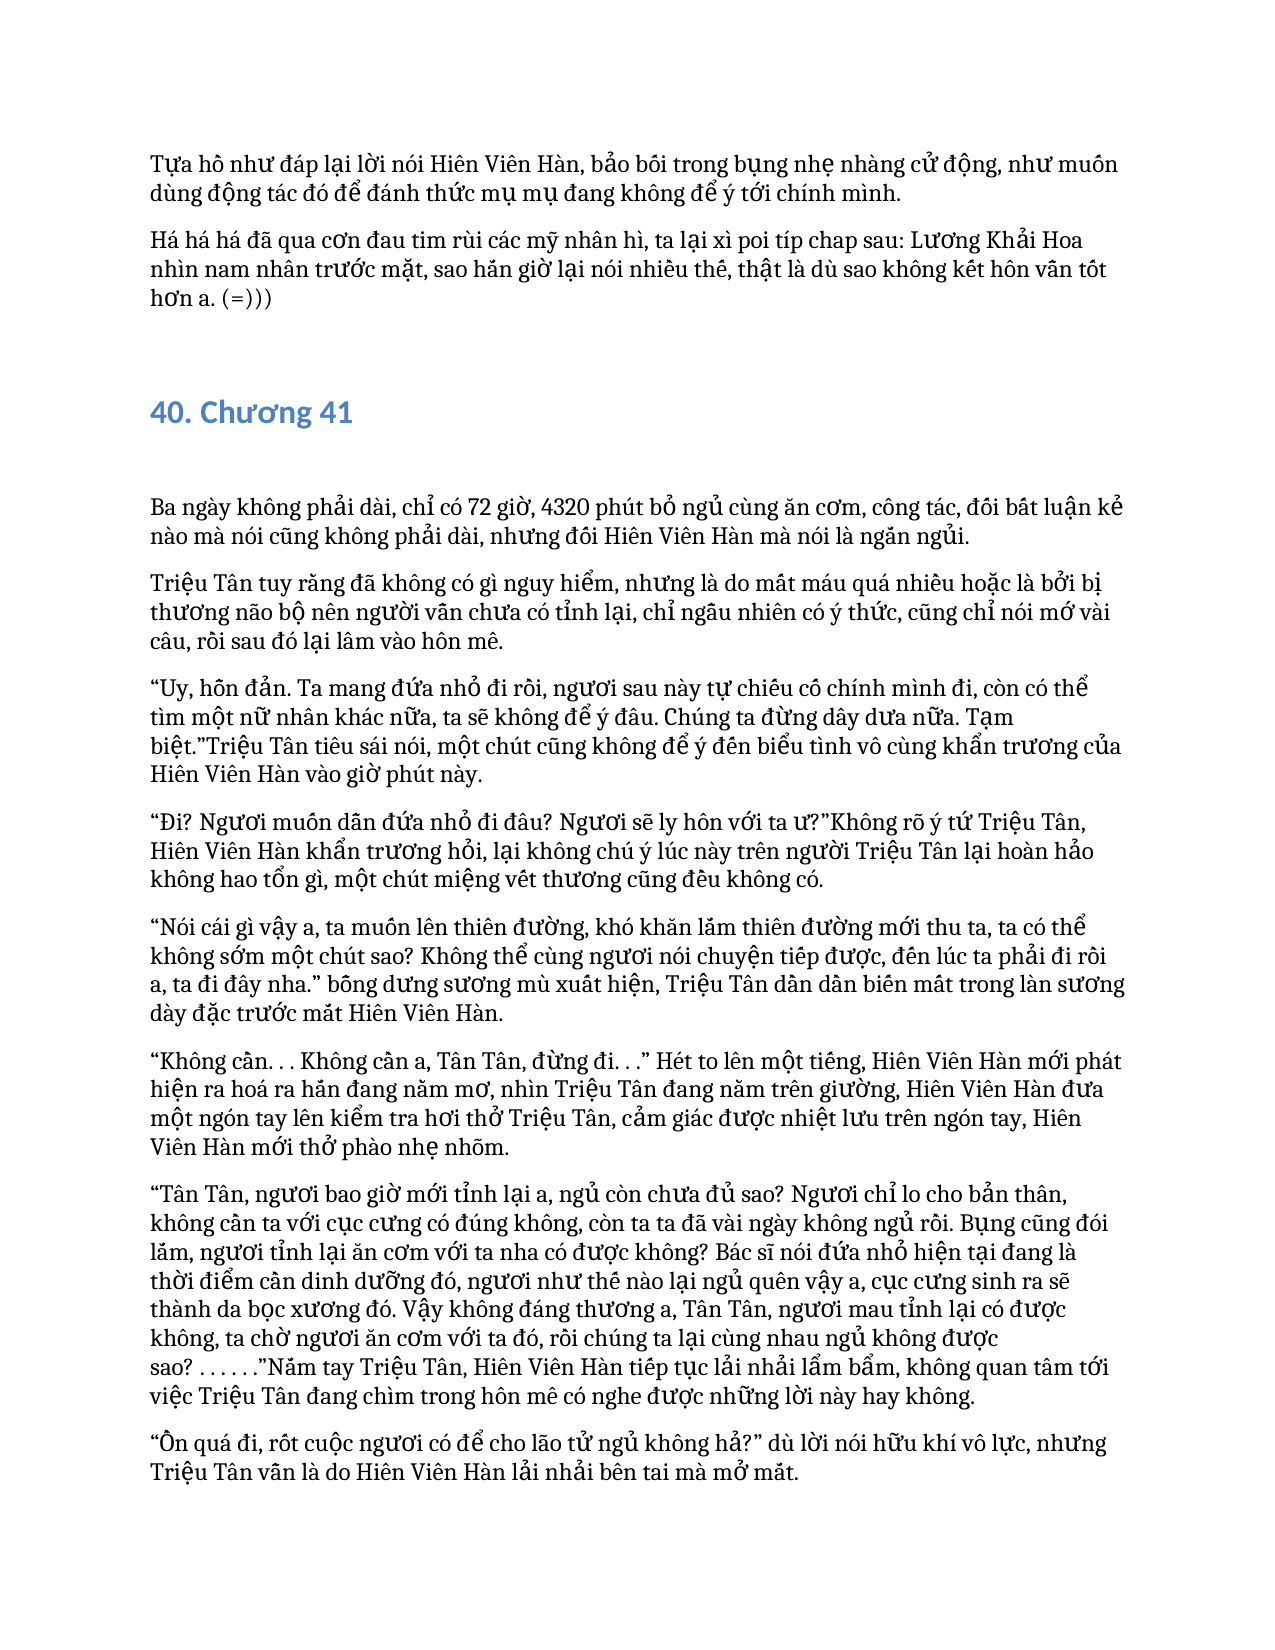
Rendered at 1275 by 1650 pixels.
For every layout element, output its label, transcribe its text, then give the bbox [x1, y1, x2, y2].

text Ba ngày không phải dài, chỉ có 72 giờ, 4320 phút bỏ ngủ cùng ăn cơm, công tác, đối bất luận kẻ nào mà nói cũng không phải dài, nhưng đối Hiên Viên Hàn mà nói là ngắn ngủi. [150, 435, 1125, 550]
text “Ồn quá đi, rốt cuộc ngươi có để cho lão tử ngủ không hả?” dù lời nói hữu khí vô lực, nhưng Triệu Tân vẫn là do Hiên Viên Hàn lải nhải bên tai mà mở mắt. [150, 1429, 1125, 1487]
text “Uy, hỗn đản. Ta mang đứa nhỏ đi rồi, ngươi sau này tự chiếu cố chính mình đi, còn có thể tìm một nữ nhân khác nữa, ta sẽ không để ý đâu. Chúng ta đừng dây dưa nữa. Tạm biệt.”Triệu Tân tiêu sái nói, một chút cũng không để ý đến biểu tình vô cùng khẩn trương của Hiên Viên Hàn vào giờ phút này. [150, 674, 1125, 789]
text Há há há đã qua cơn đau tim rùi các mỹ nhân hì, ta lại xì poi típ chap sau: Lương Khải Hoa nhìn nam nhân trước mặt, sao hắn giờ lại nói nhiều thế, thật là dù sao không kết hôn vẫn tốt hơn a. (=))) [150, 226, 1125, 370]
text “Không cần. . . Không cần a, Tân Tân, đừng đi. . .” Hét to lên một tiếng, Hiên Viên Hàn mới phát hiện ra hoá ra hắn đang nằm mơ, nhìn Triệu Tân đang nằm trên giường, Hiên Viên Hàn đưa một ngón tay lên kiểm tra hơi thở Triệu Tân, cảm giác được nhiệt lưu trên ngón tay, Hiên Viên Hàn mới thở phào nhẹ nhõm. [150, 1047, 1125, 1162]
text “Tân Tân, ngươi bao giờ mới tỉnh lại a, ngủ còn chưa đủ sao? Ngươi chỉ lo cho bản thân, không cần ta với cục cưng có đúng không, còn ta ta đã vài ngày không ngủ rồi. Bụng cũng đói lắm, ngươi tỉnh lại ăn cơm với ta nha có được không? Bác sĩ nói đứa nhỏ hiện tại đang là thời điểm cần dinh dưỡng đó, ngươi như thế nào lại ngủ quên vậy a, cục cưng sinh ra sẽ thành da bọc xương đó. Vậy không đáng thương a, Tân Tân, ngươi mau tỉnh lại có được không, ta chờ ngươi ăn cơm với ta đó, rồi chúng ta lại cùng nhau ngủ không được sao? . . . . . .”Nắm tay Triệu Tân, Hiên Viên Hàn tiếp tục lải nhải lẩm bẩm, không quan tâm tới việc Triệu Tân đang chìm trong hôn mê có nghe được những lời này hay không. [150, 1180, 1125, 1410]
text “Nói cái gì vậy a, ta muốn lên thiên đường, khó khăn lắm thiên đường mới thu ta, ta có thể không sớm một chút sao? Không thể cùng ngươi nói chuyện tiếp được, đến lúc ta phải đi rồi a, ta đi đây nha.” bỗng dưng sương mù xuất hiện, Triệu Tân dần dần biến mất trong làn sương dày đặc trước mắt Hiên Viên Hàn. [150, 913, 1125, 1028]
text Triệu Tân tuy rằng đã không có gì nguy hiểm, nhưng là do mất máu quá nhiều hoặc là bởi bị thương não bộ nên người vẫn chưa có tỉnh lại, chỉ ngẫu nhiên có ý thức, cũng chỉ nói mớ vài câu, rồi sau đó lại lâm vào hôn mê. [150, 569, 1125, 655]
text “Đi? Ngươi muốn dẫn đứa nhỏ đi đâu? Ngươi sẽ ly hôn với ta ư?”Không rõ ý tứ Triệu Tân, Hiên Viên Hàn khẩn trương hỏi, lại không chú ý lúc này trên người Triệu Tân lại hoàn hảo không hao tổn gì, một chút miệng vết thương cũng đều không có. [150, 808, 1125, 894]
text Tựa hồ như đáp lại lời nói Hiên Viên Hàn, bảo bối trong bụng nhẹ nhàng cử động, như muốn dùng động tác đó để đánh thức mụ mụ đang không để ý tới chính mình. [150, 150, 1125, 207]
subtitle 40. Chương 41 [150, 391, 1125, 432]
